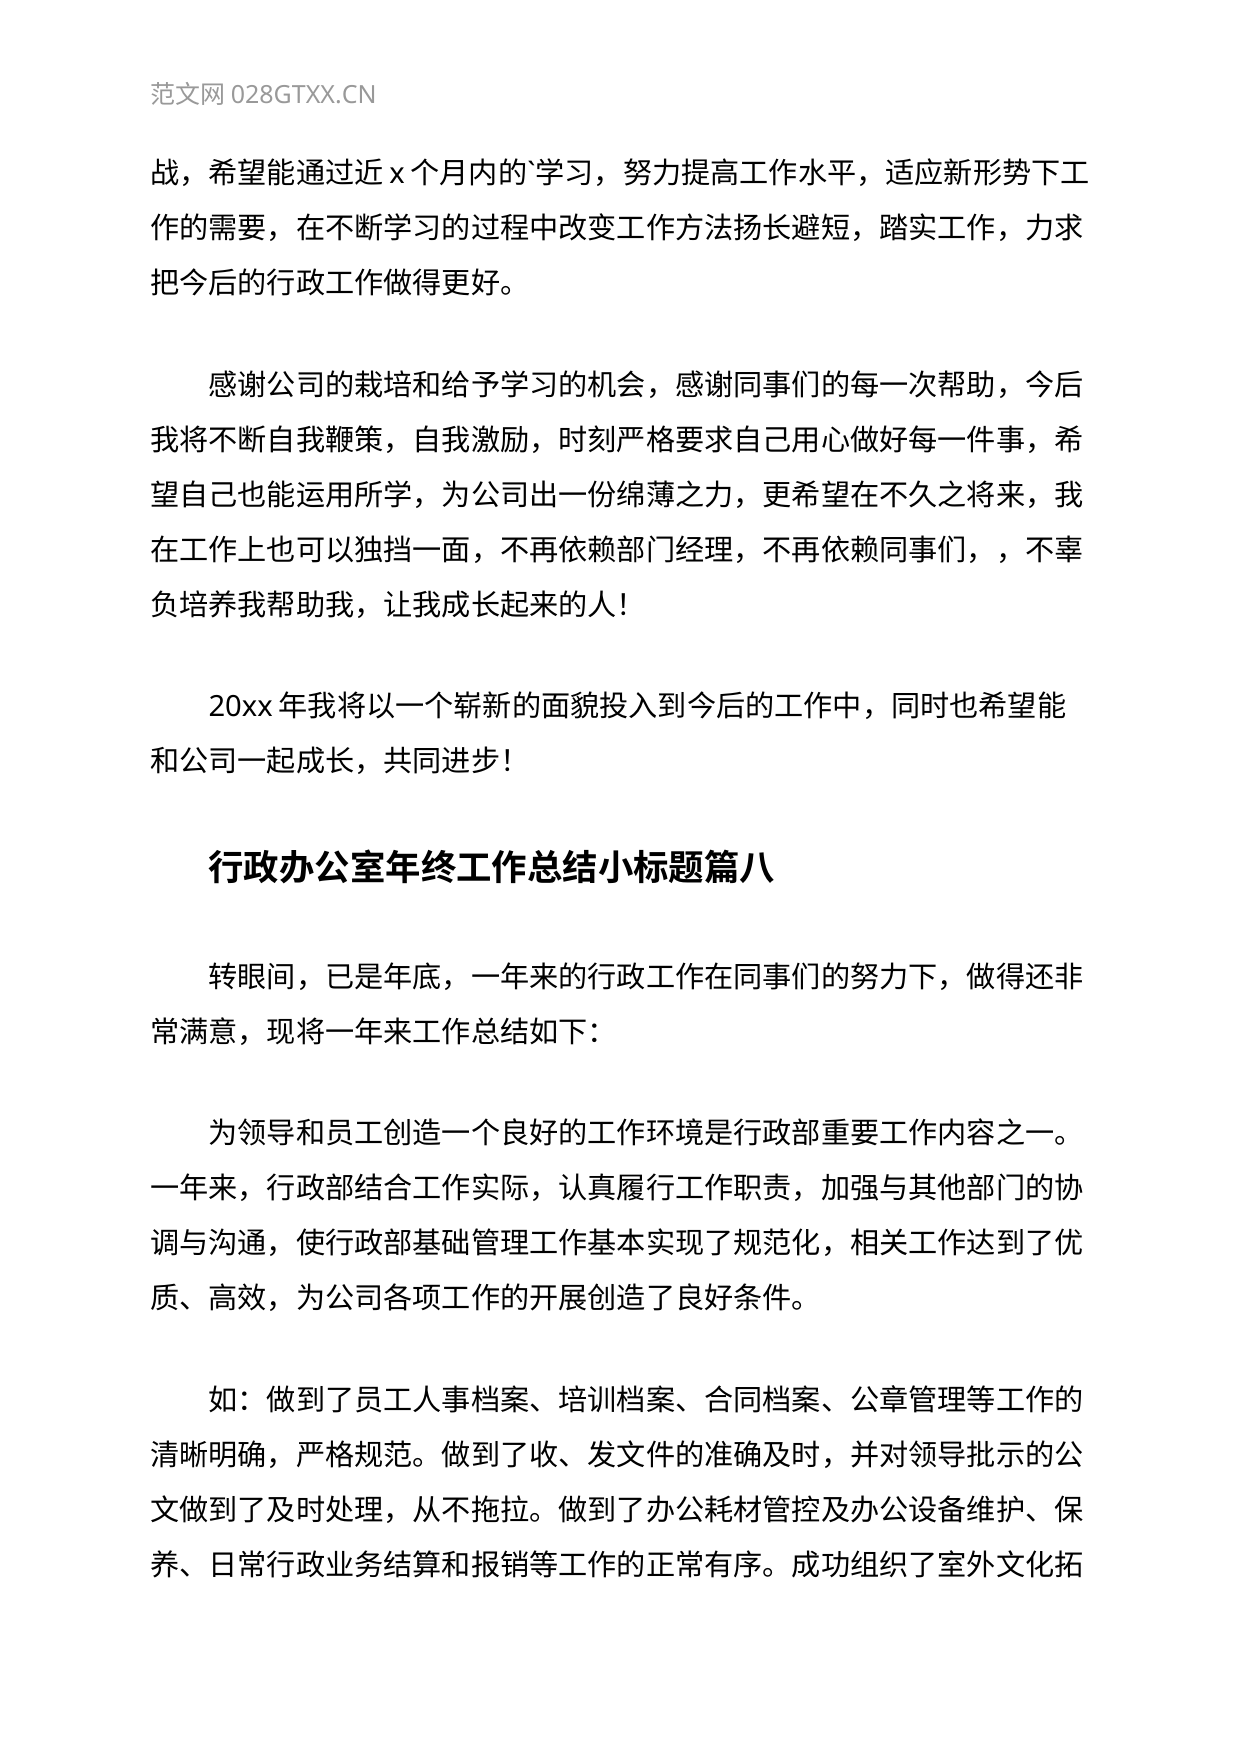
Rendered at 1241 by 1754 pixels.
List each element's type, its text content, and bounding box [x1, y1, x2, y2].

text 20xx年我将以一个崭新的面貌投入到今后的工作中，同时也希望能和公司一起成长，共同进步！ [150, 683, 1090, 780]
text 为领导和员工创造一个良好的工作环境是行政部重要工作内容之一。一年来，行政部结合工作实际，认真履行工作职责，加强与其他部门的协调与沟通，使行政部基础管理工作基本实现了规范化，相关工作达到了优质、高效，为公司各项工作的开展创造了良好条件。 [150, 1110, 1090, 1317]
text 转眼间，已是年底，一年来的行政工作在同事们的努力下，做得还非常满意，现将一年来工作总结如下： [150, 953, 1090, 1050]
text 行政办公室年终工作总结小标题篇八 [150, 840, 1090, 891]
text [150, 150, 1090, 302]
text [150, 1376, 1090, 1583]
text 感谢公司的栽培和给予学习的机会，感谢同事们的每一次帮助，今后我将不断自我鞭策，自我激励，时刻严格要求自己用心做好每一件事，希望自己也能运用所学，为公司出一份绵薄之力，更希望在不久之将来，我在工作上也可以独挡一面，不再依赖部门经理，不再依赖同事们，，不辜负培养我帮助我，让我成长起来的人！ [150, 362, 1090, 623]
